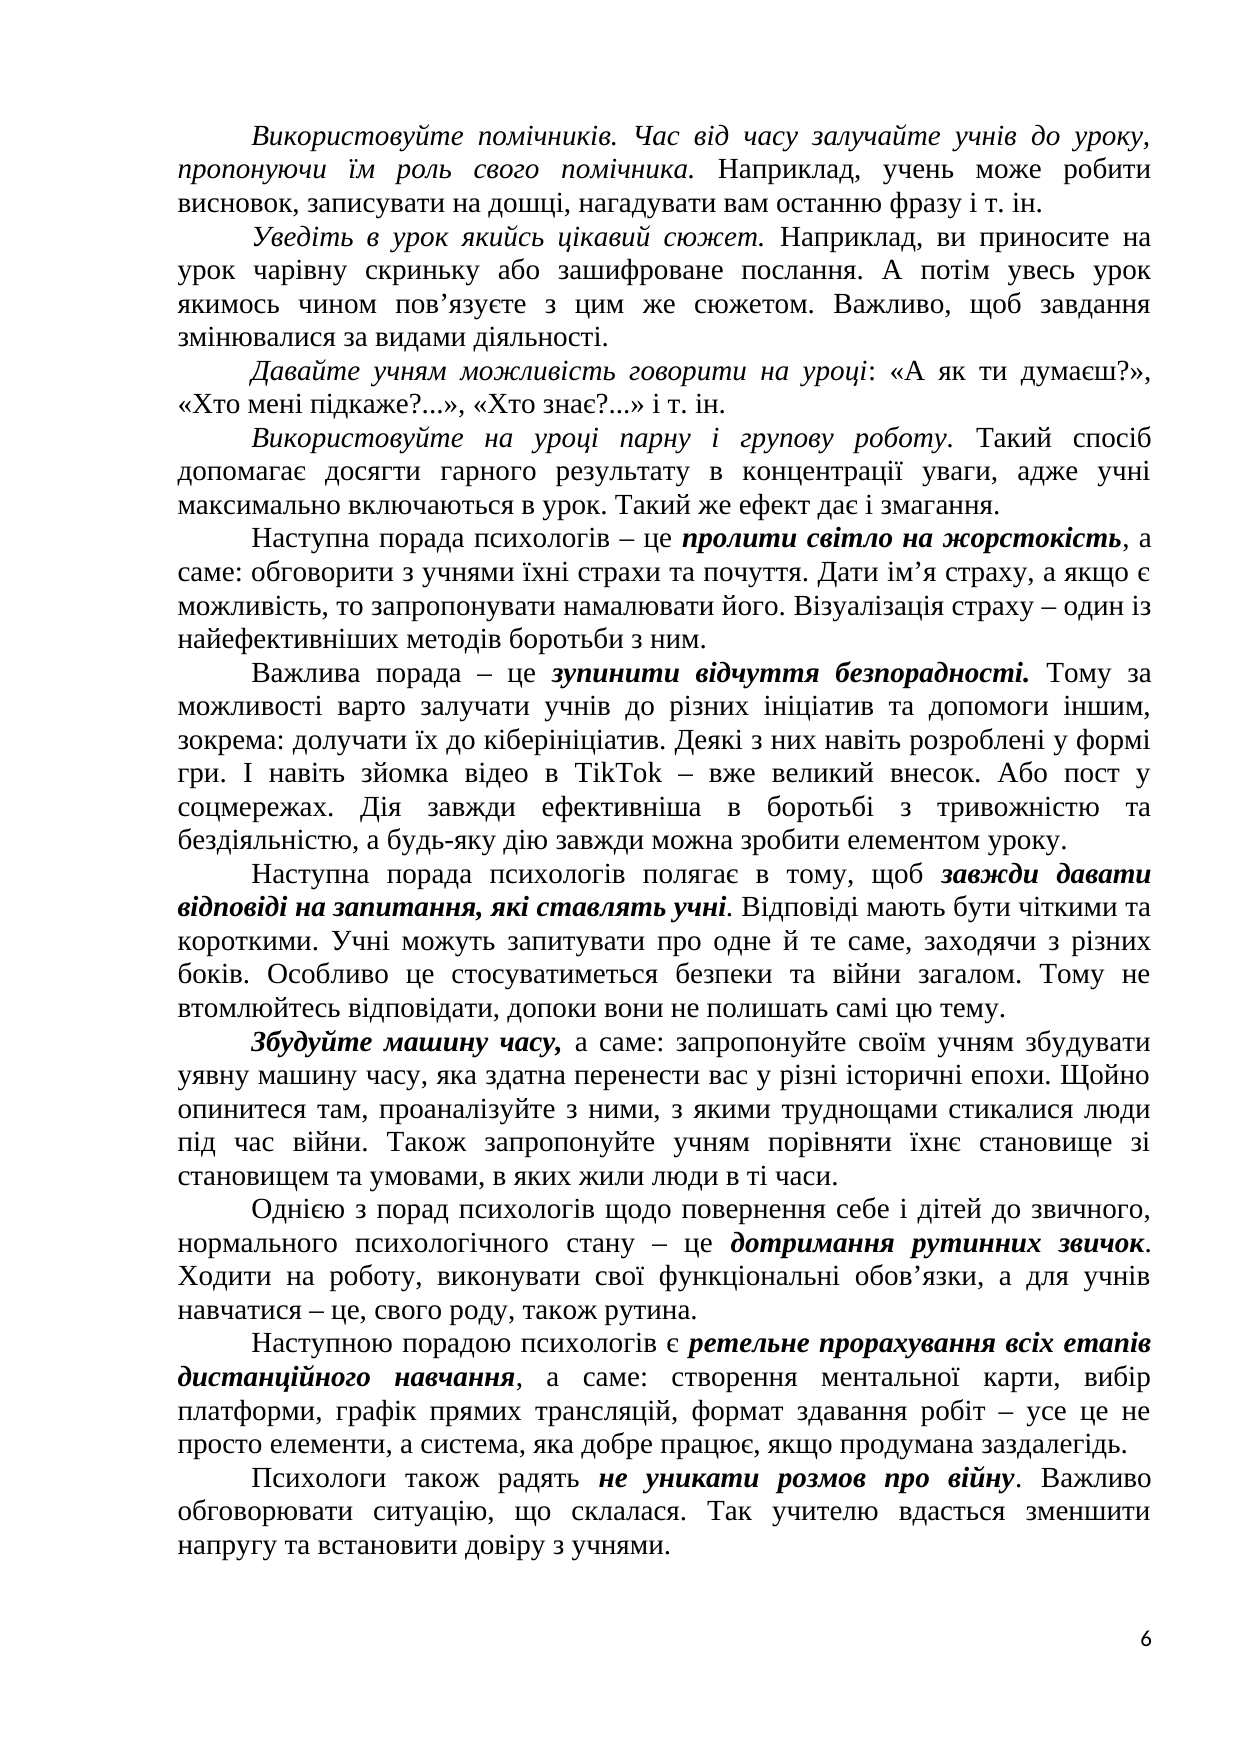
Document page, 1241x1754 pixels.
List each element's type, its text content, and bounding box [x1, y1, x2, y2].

text Уведіть в урок якийсь цікавий сюжет. Наприклад, ви приносите на урок чарівну скриньку або зашифроване послання. А потім увесь урок якимось чином пов’язуєте з цим же сюжетом. Важливо, щоб завдання змінювалися за видами діяльності. [177, 219, 1152, 353]
text Використовуйте на уроці парну і групову роботу. Такий спосіб допомагає досягти гарного результату в концентрації уваги, адже учні максимально включаються в урок. Такий же ефект дає і змагання. [177, 420, 1152, 521]
text Однією з порад психологів щодо повернення себе і дітей до звичного, нормального психологічного стану – це дотримання рутинних звичок. Ходити на роботу, виконувати свої функціональні обов’язки, а для учнів навчатися – це, свого роду, також рутина. [177, 1191, 1152, 1326]
text Збудуйте машину часу, а саме: запропонуйте своїм учням збудувати уявну машину часу, яка здатна перенести вас у різні історичні епохи. Щойно опинитеся там, проаналізуйте з ними, з якими труднощами стикалися люди під час війни. Також запропонуйте учням порівняти їхнє становище зі становищем та умовами, в яких жили люди в ті часи. [177, 1024, 1152, 1191]
text Важлива порада – це зупинити відчуття безпорадності. Тому за можливості варто залучати учнів до різних ініціатив та допомоги іншим, зокрема: долучати їх до кіберініціатив. Деякі з них навіть розроблені у формі гри. І навіть зйомка відео в TikTok – вже великий внесок. Або пост у соцмережах. Дія завжди ефективніша в боротьбі з тривожністю та бездіяльністю, а будь-яку дію завжди можна зробити елементом уроку. [177, 655, 1152, 856]
text Наступна порада психологів – це пролити світло на жорстокість, а саме: обговорити з учнями їхні страхи та почуття. Дати ім’я страху, а якщо є можливість, то запропонувати намалювати його. Візуалізація страху – один із найефективніших методів боротьби з ним. [177, 521, 1152, 655]
text Давайте учням можливість говорити на уроці: «А як ти думаєш?», «Хто мені підкаже?...», «Хто знає?...» і т. ін. [177, 353, 1152, 420]
text Психологи також радять не уникати розмов про війну. Важливо обговорювати ситуацію, що склалася. Так учителю вдасться зменшити напругу та встановити довіру з учнями. [177, 1460, 1152, 1560]
text Наступна порада психологів полягає в тому, щоб завжди давати відповіді на запитання, які ставлять учні. Відповіді мають бути чіткими та короткими. Учні можуть запитувати про одне й те саме, заходячи з різних боків. Особливо це стосуватиметься безпеки та війни загалом. Тому не втомлюйтесь відповідати, допоки вони не полишать самі цю тему. [177, 856, 1152, 1024]
text Використовуйте помічників. Час від часу залучайте учнів до уроку, пропонуючи їм роль свого помічника. Наприклад, учень може робити висновок, записувати на дошці, нагадувати вам останню фразу і т. ін. [177, 118, 1152, 219]
text Наступною порадою психологів є ретельне прорахування всіх етапів дистанційного навчання, а саме: створення ментальної карти, вибір платформи, графік прямих трансляцій, формат здавання робіт – усе це не просто елементи, а система, яка добре працює, якщо продумана заздалегідь. [177, 1326, 1152, 1460]
